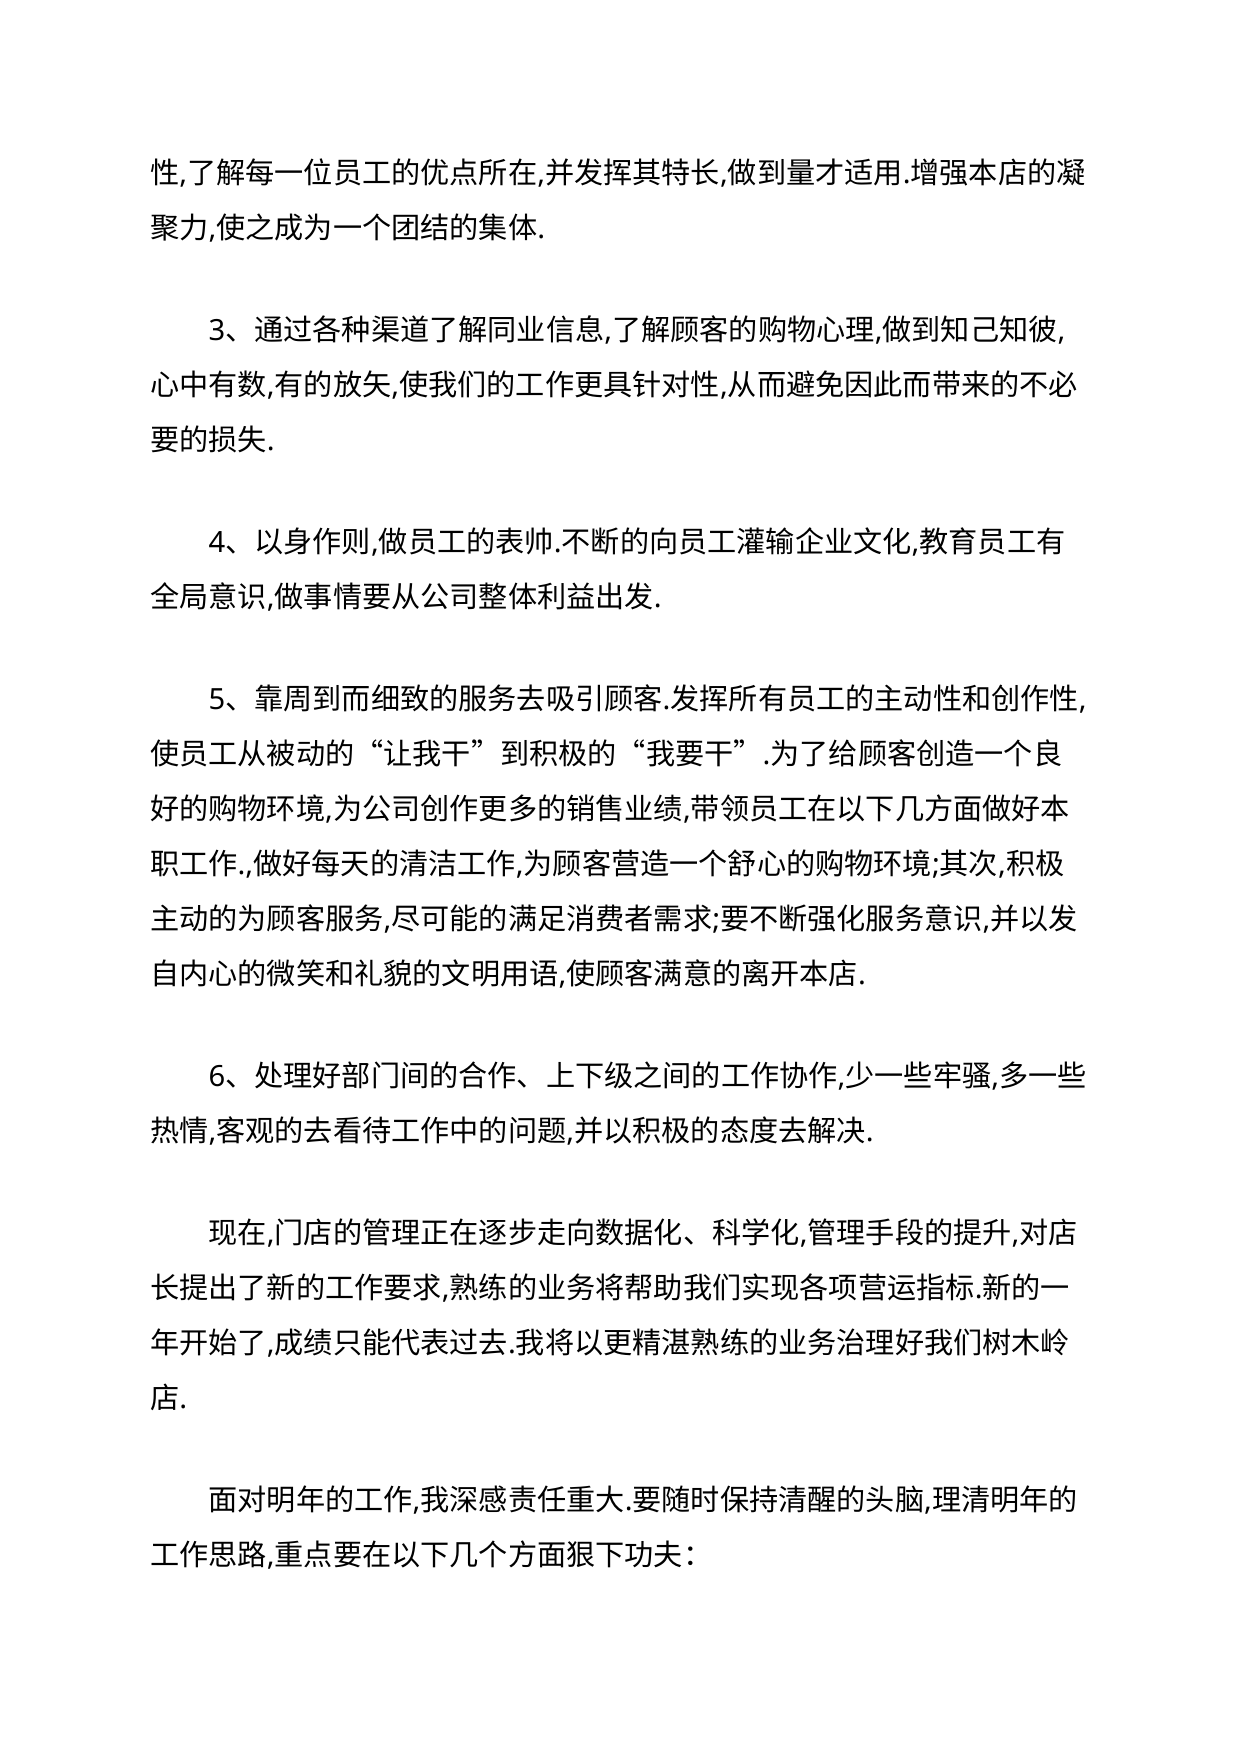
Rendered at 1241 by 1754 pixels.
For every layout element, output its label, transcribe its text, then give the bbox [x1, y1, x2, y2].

text 现在,门店的管理正在逐步走向数据化、科学化,管理手段的提升,对店长提出了新的工作要求,熟练的业务将帮助我们实现各项营运指标.新的一年开始了,成绩只能代表过去.我将以更精湛熟练的业务治理好我们树木岭店. [150, 1210, 1090, 1417]
text 4、以身作则,做员工的表帅.不断的向员工灌输企业文化,教育员工有全局意识,做事情要从公司整体利益出发. [150, 519, 1090, 616]
text 3、通过各种渠道了解同业信息,了解顾客的购物心理,做到知己知彼,心中有数,有的放矢,使我们的工作更具针对性,从而避免因此而带来的不必要的损失. [150, 307, 1090, 459]
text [150, 150, 1090, 247]
text 面对明年的工作,我深感责任重大.要随时保持清醒的头脑,理清明年的工作思路,重点要在以下几个方面狠下功夫： [150, 1477, 1090, 1574]
text 5、靠周到而细致的服务去吸引顾客.发挥所有员工的主动性和创作性,使员工从被动的“让我干”到积极的“我要干”.为了给顾客创造一个良好的购物环境,为公司创作更多的销售业绩,带领员工在以下几方面做好本职工作.,做好每天的清洁工作,为顾客营造一个舒心的购物环境;其次,积极主动的为顾客服务,尽可能的满足消费者需求;要不断强化服务意识,并以发自内心的微笑和礼貌的文明用语,使顾客满意的离开本店. [150, 676, 1090, 993]
text 6、处理好部门间的合作、上下级之间的工作协作,少一些牢骚,多一些热情,客观的去看待工作中的问题,并以积极的态度去解决. [150, 1053, 1090, 1150]
